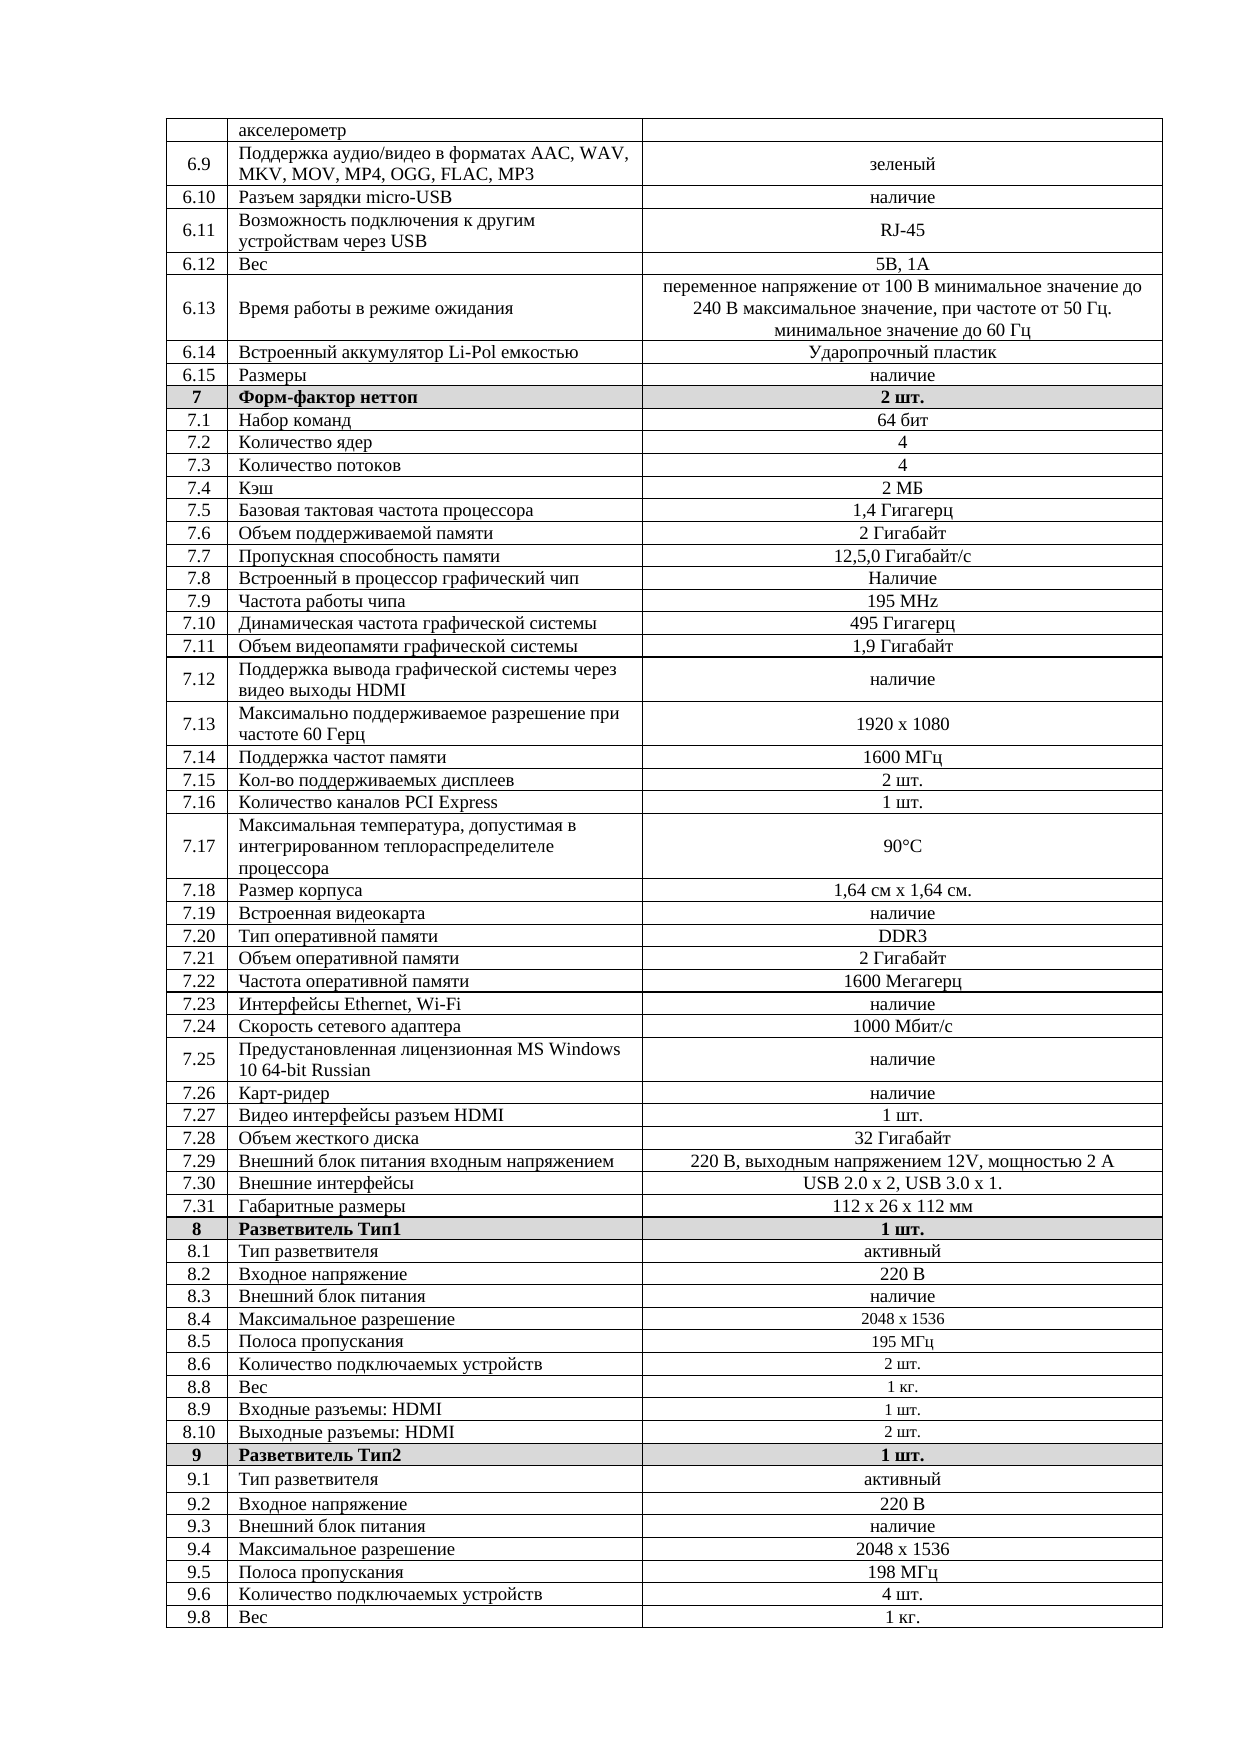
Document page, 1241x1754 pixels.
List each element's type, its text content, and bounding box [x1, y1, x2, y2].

table_cell Вес [228, 253, 642, 274]
table_cell 7.22 [167, 970, 227, 991]
table_cell 7.26 [167, 1082, 227, 1103]
table_cell 7.18 [167, 879, 227, 901]
table_cell 7.12 [167, 658, 227, 701]
table_cell 8.8 [167, 1376, 227, 1397]
table_cell Полоса пропускания [228, 1561, 642, 1582]
table_cell 9.5 [167, 1561, 227, 1582]
table_cell наличие [643, 993, 1162, 1014]
table_cell 2 МБ [643, 477, 1162, 498]
table_cell 6.12 [167, 253, 227, 274]
table_cell 5В, 1А [643, 253, 1162, 274]
table_cell Количество потоков [228, 454, 642, 476]
table_cell 7.4 [167, 477, 227, 498]
table_cell 8.6 [167, 1353, 227, 1374]
table_cell 4 [643, 454, 1162, 476]
table_cell RJ-45 [643, 209, 1162, 252]
table_cell 7.25 [167, 1038, 227, 1081]
table_cell 2048 х 1536 [643, 1538, 1162, 1559]
table_cell 1 кг. [643, 1606, 1162, 1627]
table_cell Форм-фактор неттоп [228, 386, 642, 408]
table_cell 7.20 [167, 925, 227, 946]
table_cell 7.29 [167, 1150, 227, 1171]
table_cell 8.10 [167, 1421, 227, 1442]
table_cell Базовая тактовая частота процессора [228, 499, 642, 521]
table_cell Размеры [228, 364, 642, 385]
table_cell Количество подключаемых устройств [228, 1353, 642, 1374]
table_cell Объем жесткого диска [228, 1127, 642, 1148]
table_cell 1920 x 1080 [643, 702, 1162, 745]
table_cell 2 Гигабайт [643, 947, 1162, 969]
table_cell наличие [643, 364, 1162, 385]
table_cell Частота оперативной памяти [228, 970, 642, 991]
table_cell Динамическая частота графической системы [228, 612, 642, 634]
table_cell 1 шт. [643, 791, 1162, 813]
table_cell 8.4 [167, 1308, 227, 1329]
table_cell 1 кг. [643, 1376, 1162, 1397]
table_cell Поддержка частот памяти [228, 746, 642, 767]
table_cell Пропускная способность памяти [228, 545, 642, 566]
table_cell 7.15 [167, 769, 227, 790]
table_cell 2 Гигабайт [643, 522, 1162, 543]
table_cell 7.14 [167, 746, 227, 767]
table_cell Возможность подключения к другим устройствам через USB [228, 209, 642, 252]
table_cell 7.19 [167, 902, 227, 923]
table_cell Встроенная видеокарта [228, 902, 642, 923]
table_cell Внешний блок питания входным напряжением [228, 1150, 642, 1171]
table_cell 195 МГц [643, 1330, 1162, 1352]
table_cell активный [643, 1466, 1162, 1492]
table_cell 8.3 [167, 1285, 227, 1307]
table_cell Объем поддерживаемой памяти [228, 522, 642, 543]
table_cell 220 В [643, 1263, 1162, 1284]
table_cell Входное напряжение [228, 1263, 642, 1284]
table_cell Полоса пропускания [228, 1330, 642, 1352]
table_cell USB 2.0 x 2, USB 3.0 x 1. [643, 1172, 1162, 1194]
table_cell 7.23 [167, 993, 227, 1014]
table_cell активный [643, 1240, 1162, 1262]
table_cell 7.16 [167, 791, 227, 813]
table_cell Выходные разъемы: HDMI [228, 1421, 642, 1442]
table_cell Габаритные размеры [228, 1195, 642, 1216]
table_cell Входные разъемы: HDMI [228, 1398, 642, 1420]
table_cell 4 шт. [643, 1583, 1162, 1605]
table_cell Частота работы чипа [228, 590, 642, 611]
table_cell 6.14 [167, 341, 227, 363]
table_cell 6.10 [167, 186, 227, 207]
table_cell Внешние интерфейсы [228, 1172, 642, 1194]
table_cell Внешний блок питания [228, 1515, 642, 1537]
table_cell Видео интерфейсы разъем HDMI [228, 1104, 642, 1126]
table_cell 9.8 [167, 1606, 227, 1627]
table_cell Вес [228, 1606, 642, 1627]
table_cell Внешний блок питания [228, 1285, 642, 1307]
table_cell 7.6 [167, 522, 227, 543]
table_cell Наличие [643, 567, 1162, 589]
table_cell наличие [643, 1285, 1162, 1307]
table_cell 7.8 [167, 567, 227, 589]
table_cell 9.6 [167, 1583, 227, 1605]
table_cell 7 [167, 386, 227, 408]
table_cell 8.2 [167, 1263, 227, 1284]
table_cell 2048 x 1536 [643, 1308, 1162, 1329]
table_cell Кол-во поддерживаемых дисплеев [228, 769, 642, 790]
table_cell 495 Гигагерц [643, 612, 1162, 634]
table_cell зеленый [643, 142, 1162, 185]
table_cell 7.13 [167, 702, 227, 745]
table_cell 1,4 Гигагерц [643, 499, 1162, 521]
table_cell Время работы в режиме ожидания [228, 275, 642, 340]
table_cell Разветвитель Тип2 [228, 1444, 642, 1465]
table_cell 8 [167, 1218, 227, 1239]
table_cell 7.24 [167, 1015, 227, 1037]
table_cell наличие [643, 1038, 1162, 1081]
table_cell 7.21 [167, 947, 227, 969]
table_cell 220 В, выходным напряжением 12V, мощностью 2 А [643, 1150, 1162, 1171]
table_cell 9.2 [167, 1493, 227, 1514]
table_cell Поддержка аудио/видео в форматах AAC, WAV, MKV, MOV, MP4, OGG, FLAC, MP3 [228, 142, 642, 185]
table_cell 1 шт. [643, 1218, 1162, 1239]
table_cell 64 бит [643, 409, 1162, 430]
table_cell Вес [228, 1376, 642, 1397]
table_cell Количество каналов PCI Express [228, 791, 642, 813]
table_cell Максимальное разрешение [228, 1308, 642, 1329]
table_cell 1 шт. [643, 1104, 1162, 1126]
table_cell Встроенный аккумулятор Li-Pol емкостью [228, 341, 642, 363]
table_cell Максимальное разрешение [228, 1538, 642, 1559]
table_cell 7.31 [167, 1195, 227, 1216]
table_cell 7.10 [167, 612, 227, 634]
table_cell DDR3 [643, 925, 1162, 946]
table_cell 1600 Мегагерц [643, 970, 1162, 991]
table_cell 195 MHz [643, 590, 1162, 611]
table_cell 8.9 [167, 1398, 227, 1420]
table_cell 7.11 [167, 635, 227, 656]
table_cell 1,9 Гигабайт [643, 635, 1162, 656]
table_cell 2 шт. [643, 386, 1162, 408]
table_cell Кэш [228, 477, 642, 498]
table_cell Поддержка вывода графической системы через видео выходы HDMI [228, 658, 642, 701]
table_cell 7.3 [167, 454, 227, 476]
table_cell черный [643, 119, 1162, 141]
table_cell 1600 МГц [643, 746, 1162, 767]
table_cell 6.9 [167, 142, 227, 185]
table_cell 1 шт. [643, 1444, 1162, 1465]
table_cell Интерфейсы Ethernet, Wi-Fi [228, 993, 642, 1014]
table_cell 9 [167, 1444, 227, 1465]
table_cell Карт-ридер [228, 1082, 642, 1103]
table_cell Набор команд [228, 409, 642, 430]
table_cell 112 х 26 х 112 мм [643, 1195, 1162, 1216]
table_cell Предустановленная лицензионная MS Windows 10 64-bit Russian [228, 1038, 642, 1081]
table_cell 8.5 [167, 1330, 227, 1352]
table_cell 220 В [643, 1493, 1162, 1514]
table_cell 9.1 [167, 1466, 227, 1492]
table_cell 6.15 [167, 364, 227, 385]
table_cell 2 шт. [643, 769, 1162, 790]
table_cell 8.1 [167, 1240, 227, 1262]
table_cell 198 МГц [643, 1561, 1162, 1582]
table_cell 7.2 [167, 431, 227, 453]
table_cell Разветвитель Тип1 [228, 1218, 642, 1239]
table_cell 6.13 [167, 275, 227, 340]
table_cell Тип разветвителя [228, 1240, 642, 1262]
table_cell 1,64 см х 1,64 см. [643, 879, 1162, 901]
table_cell наличие [643, 1082, 1162, 1103]
table_cell 7.27 [167, 1104, 227, 1126]
table_cell Скорость сетевого адаптера [228, 1015, 642, 1037]
table_cell Ударопрочный пластик [643, 341, 1162, 363]
table_cell наличие [643, 902, 1162, 923]
table_cell 7.30 [167, 1172, 227, 1194]
table_cell 2 шт. [643, 1353, 1162, 1374]
table_cell Объем оперативной памяти [228, 947, 642, 969]
table_cell Размер корпуса [228, 879, 642, 901]
table_cell Максимально поддерживаемое разрешение при частоте 60 Герц [228, 702, 642, 745]
table_cell 7.5 [167, 499, 227, 521]
table_cell Встроенный в процессор графический чип [228, 567, 642, 589]
table_cell 7.1 [167, 409, 227, 430]
table_cell Количество ядер [228, 431, 642, 453]
table_cell 32 Гигабайт [643, 1127, 1162, 1148]
table_cell 12,5,0 Гигабайт/с [643, 545, 1162, 566]
table_cell 6.11 [167, 209, 227, 252]
table_cell 4 [643, 431, 1162, 453]
table_cell 1 шт. [643, 1398, 1162, 1420]
table_cell Тип оперативной памяти [228, 925, 642, 946]
table_cell 7.28 [167, 1127, 227, 1148]
table_cell 90°С [643, 814, 1162, 878]
table_cell 1000 Мбит/с [643, 1015, 1162, 1037]
table_cell Разъем зарядки micro-USB [228, 186, 642, 207]
table_cell 9.4 [167, 1538, 227, 1559]
table_cell Количество подключаемых устройств [228, 1583, 642, 1605]
table_cell Максимальная температура, допустимая в интегрированном теплораспределителе процессора [228, 814, 642, 878]
table_cell Тип разветвителя [228, 1466, 642, 1492]
table_cell переменное напряжение от 100 В минимальное значение до 240 В максимальное значение, при частоте от 50 Гц. минимальное значение до 60 Гц [643, 275, 1162, 340]
table_cell 7.9 [167, 590, 227, 611]
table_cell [228, 119, 642, 141]
table_cell Входное напряжение [228, 1493, 642, 1514]
table_cell 9.3 [167, 1515, 227, 1537]
table_cell 6.8 [167, 119, 227, 141]
table_cell 2 шт. [643, 1421, 1162, 1442]
table_cell Объем видеопамяти графической системы [228, 635, 642, 656]
table_cell наличие [643, 658, 1162, 701]
table_cell наличие [643, 1515, 1162, 1537]
table_cell 7.17 [167, 814, 227, 878]
table_cell наличие [643, 186, 1162, 207]
table_cell 7.7 [167, 545, 227, 566]
